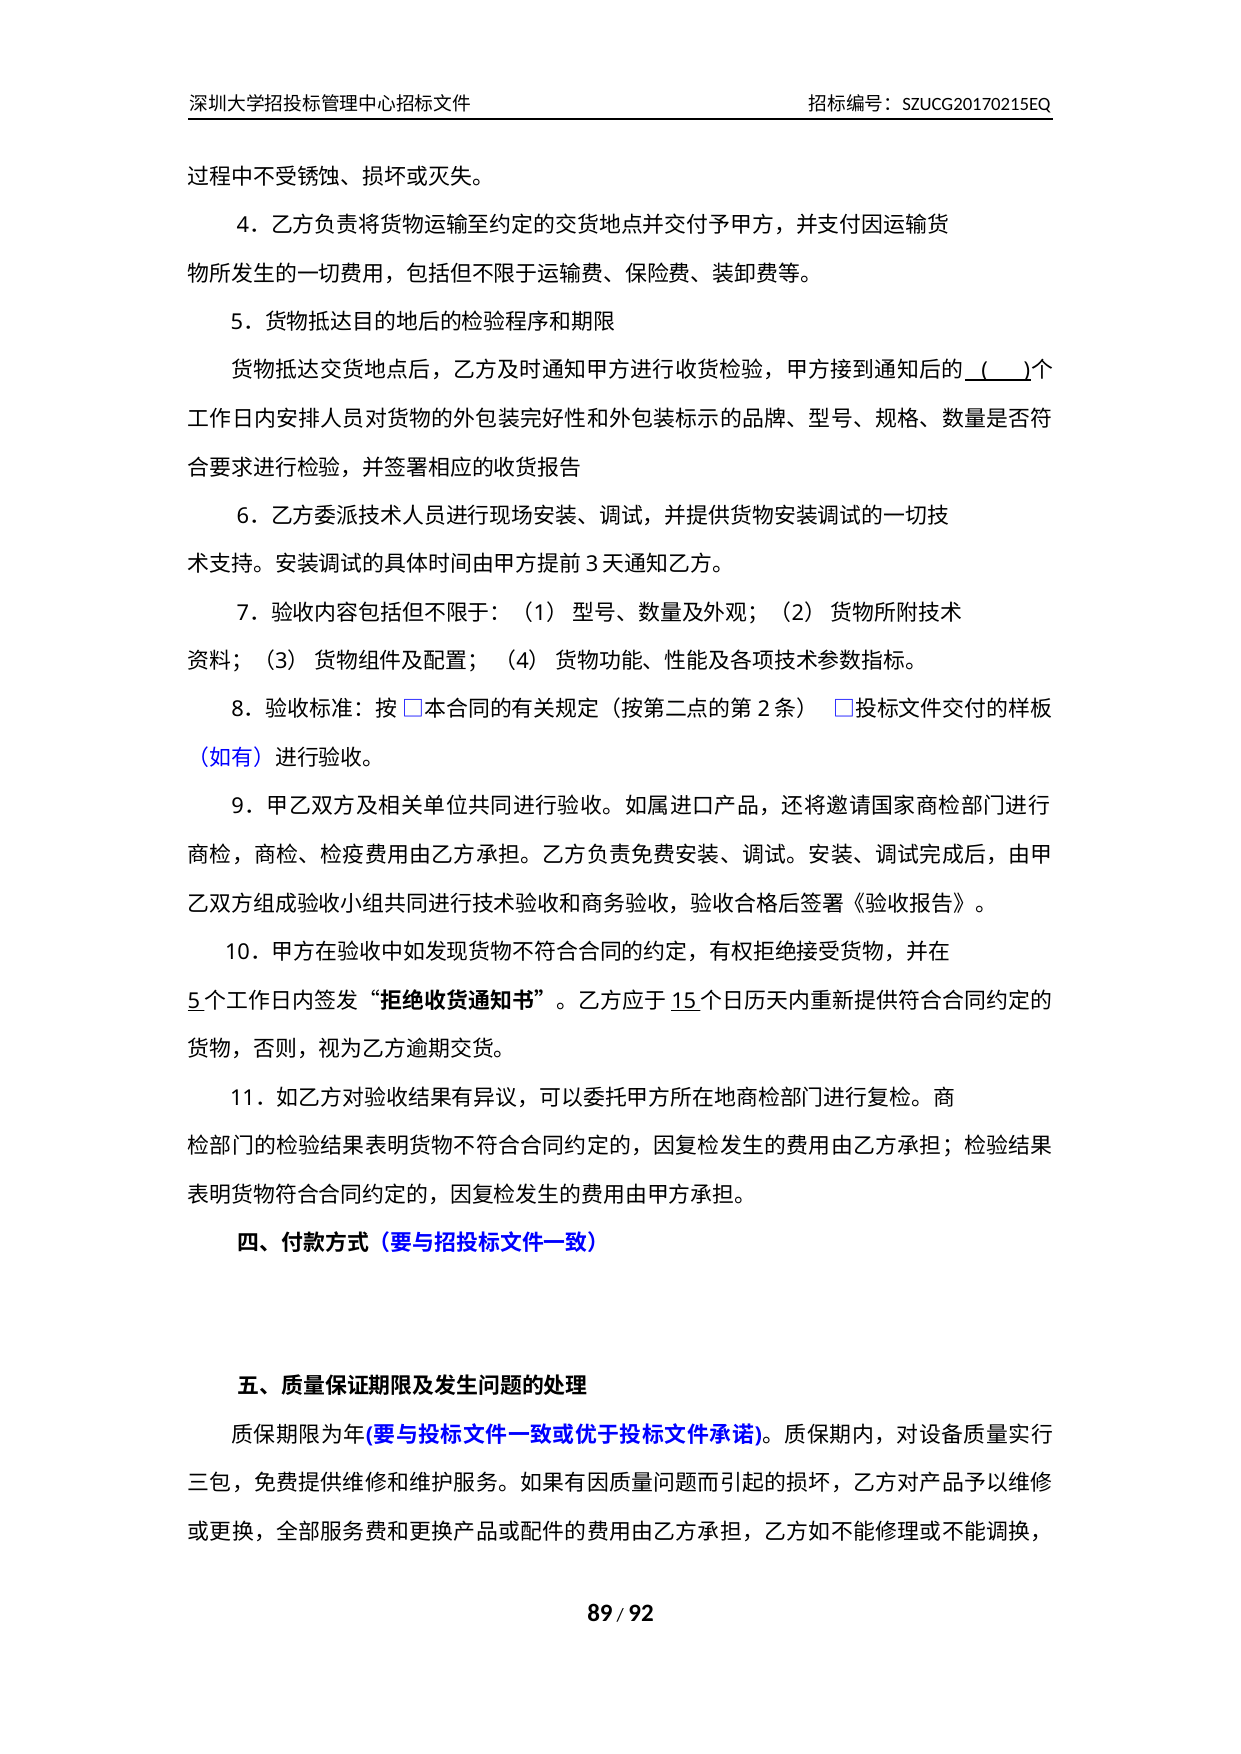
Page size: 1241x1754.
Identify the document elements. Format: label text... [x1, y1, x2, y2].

text 检部门的检验结果表明货物不符合合同约定的，因复检发生的费用由乙方承担；检验结果表明货物符合合同约定的，因复检发生的费用由甲方承担。 [187, 1128, 1053, 1209]
text 过程中不受锈蚀、损坏或灭失。 [187, 158, 1053, 191]
text 四、付款方式（要与招投标文件一致） [237, 1225, 1053, 1257]
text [187, 1416, 1053, 1546]
text 10．甲方在验收中如发现货物不符合合同的约定，有权拒绝接受货物，并在 [225, 934, 1053, 966]
text 11．如乙方对验收结果有异议，可以委托甲方所在地商检部门进行复检。商 [230, 1079, 1053, 1112]
text 5个工作日内签发“拒绝收货通知书”。乙方应于15个日历天内重新提供符合合同约定的货物，否则，视为乙方逾期交货。 [187, 982, 1053, 1063]
text 4．乙方负责将货物运输至约定的交货地点并交付予甲方，并支付因运输货 [236, 207, 1053, 239]
text 术支持。安装调试的具体时间由甲方提前3天通知乙方。 [187, 546, 1053, 578]
text 五、质量保证期限及发生问题的处理 [237, 1368, 1053, 1400]
text 8．验收标准：按 □本合同的有关规定（按第二点的第2条） □投标文件交付的样板（如有）进行验收。 [187, 691, 1053, 772]
text 货物抵达交货地点后，乙方及时通知甲方进行收货检验，甲方接到通知后的 ( )个工作日内安排人员对货物的外包装完好性和外包装标示的品牌、型号、规格、数量是否符合要求进行检验，并签署相应的收货报告 [187, 352, 1053, 482]
text 资料；（3） 货物组件及配置； （4） 货物功能、性能及各项技术参数指标。 [187, 643, 1053, 675]
text 物所发生的一切费用，包括但不限于运输费、保险费、装卸费等。 [187, 255, 1053, 288]
text 5．货物抵达目的地后的检验程序和期限 [187, 303, 1053, 336]
text 9．甲乙双方及相关单位共同进行验收。如属进口产品，还将邀请国家商检部门进行商检，商检、检疫费用由乙方承担。乙方负责免费安装、调试。安装、调试完成后，由甲乙双方组成验收小组共同进行技术验收和商务验收，验收合格后签署《验收报告》。 [187, 788, 1053, 918]
text 6．乙方委派技术人员进行现场安装、调试，并提供货物安装调试的一切技 [236, 498, 1053, 530]
text 7．验收内容包括但不限于：（1） 型号、数量及外观；（2） 货物所附技术 [236, 594, 1053, 627]
